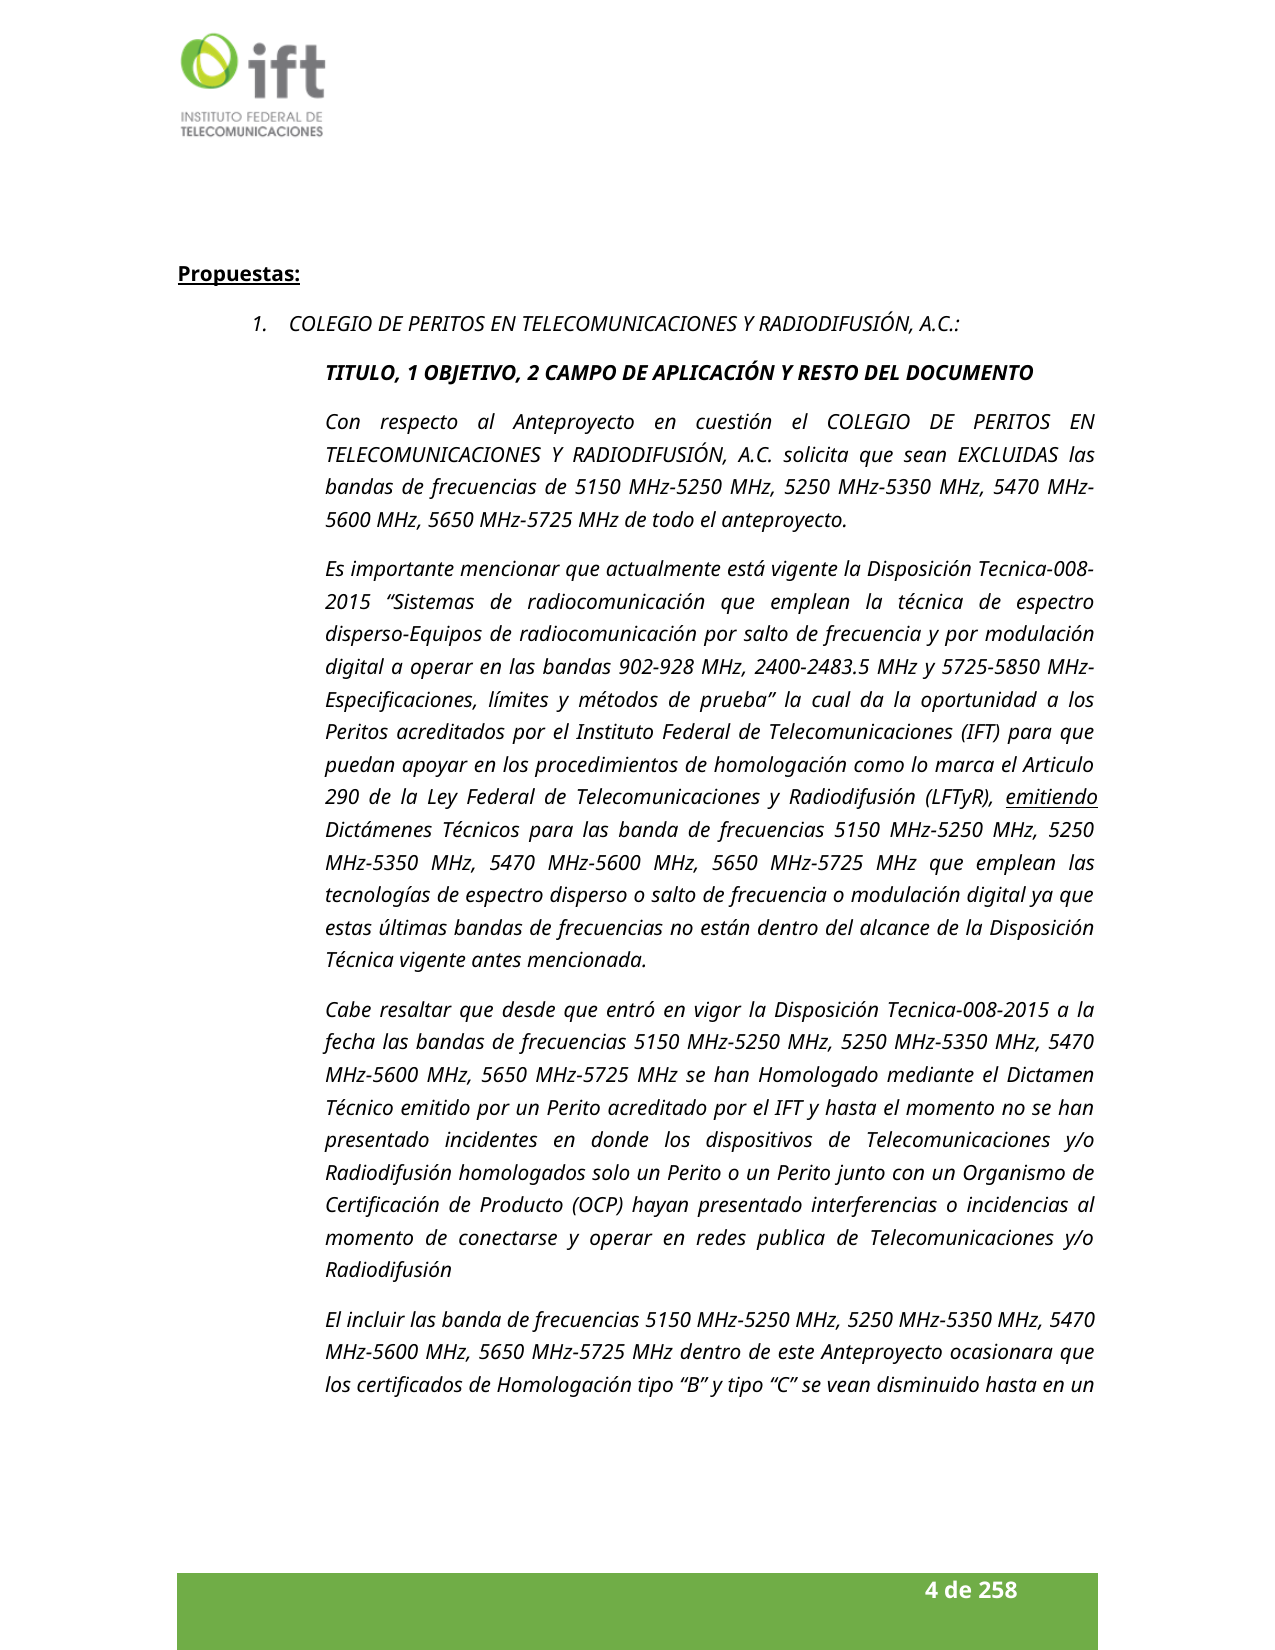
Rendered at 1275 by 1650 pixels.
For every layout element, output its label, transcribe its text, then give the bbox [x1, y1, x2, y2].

text Propuestas: [177, 259, 1098, 288]
text TITULO, 1 OBJETIVO, 2 CAMPO DE APLICACIÓN Y RESTO DEL DOCUMENTO [325, 358, 1098, 386]
picture [177, 27, 334, 145]
text Es importante mencionar que actualmente está vigente la Disposición Tecnica-008-2015 “Sistemas de radiocomunicación que emplean la técnica de espectro disperso-Equipos de radiocomunicación por salto de frecuencia y por modulación digital a operar en las bandas 902-928 MHz, 2400-2483.5 MHz y 5725-5850 MHz-Especificaciones, límites y métodos de prueba” la cual da la oportunidad a los Peritos acreditados por el Instituto Federal de Telecomunicaciones (IFT) para que puedan apoyar en los procedimientos de homologación como lo marca el Articulo 290 de la Ley Federal de Telecomunicaciones y Radiodifusión (LFTyR), emitiendo Dictámenes Técnicos para las banda de frecuencias 5150 MHz-5250 MHz, 5250 MHz-5350 MHz, 5470 MHz-5600 MHz, 5650 MHz-5725 MHz que emplean las tecnologías de espectro disperso o salto de frecuencia o modulación digital ya que estas últimas bandas de frecuencias no están dentro del alcance de la Disposición Técnica vigente antes mencionada. [325, 554, 1098, 974]
text Con respecto al Anteproyecto en cuestión el COLEGIO DE PERITOS EN TELECOMUNICACIONES Y RADIODIFUSIÓN, A.C. solicita que sean EXCLUIDAS las bandas de frecuencias de 5150 MHz-5250 MHz, 5250 MHz-5350 MHz, 5470 MHz-5600 MHz, 5650 MHz-5725 MHz de todo el anteproyecto. [325, 407, 1098, 533]
list COLEGIO DE PERITOS EN TELECOMUNICACIONES Y RADIODIFUSIÓN, A.C.: [251, 309, 1098, 337]
text Cabe resaltar que desde que entró en vigor la Disposición Tecnica-008-2015 a la fecha las bandas de frecuencias 5150 MHz-5250 MHz, 5250 MHz-5350 MHz, 5470 MHz-5600 MHz, 5650 MHz-5725 MHz se han Homologado mediante el Dictamen Técnico emitido por un Perito acreditado por el IFT y hasta el momento no se han presentado incidentes en donde los dispositivos de Telecomunicaciones y/o Radiodifusión homologados solo un Perito o un Perito junto con un Organismo de Certificación de Producto (OCP) hayan presentado interferencias o incidencias al momento de conectarse y operar en redes publica de Telecomunicaciones y/o Radiodifusión [325, 995, 1098, 1284]
